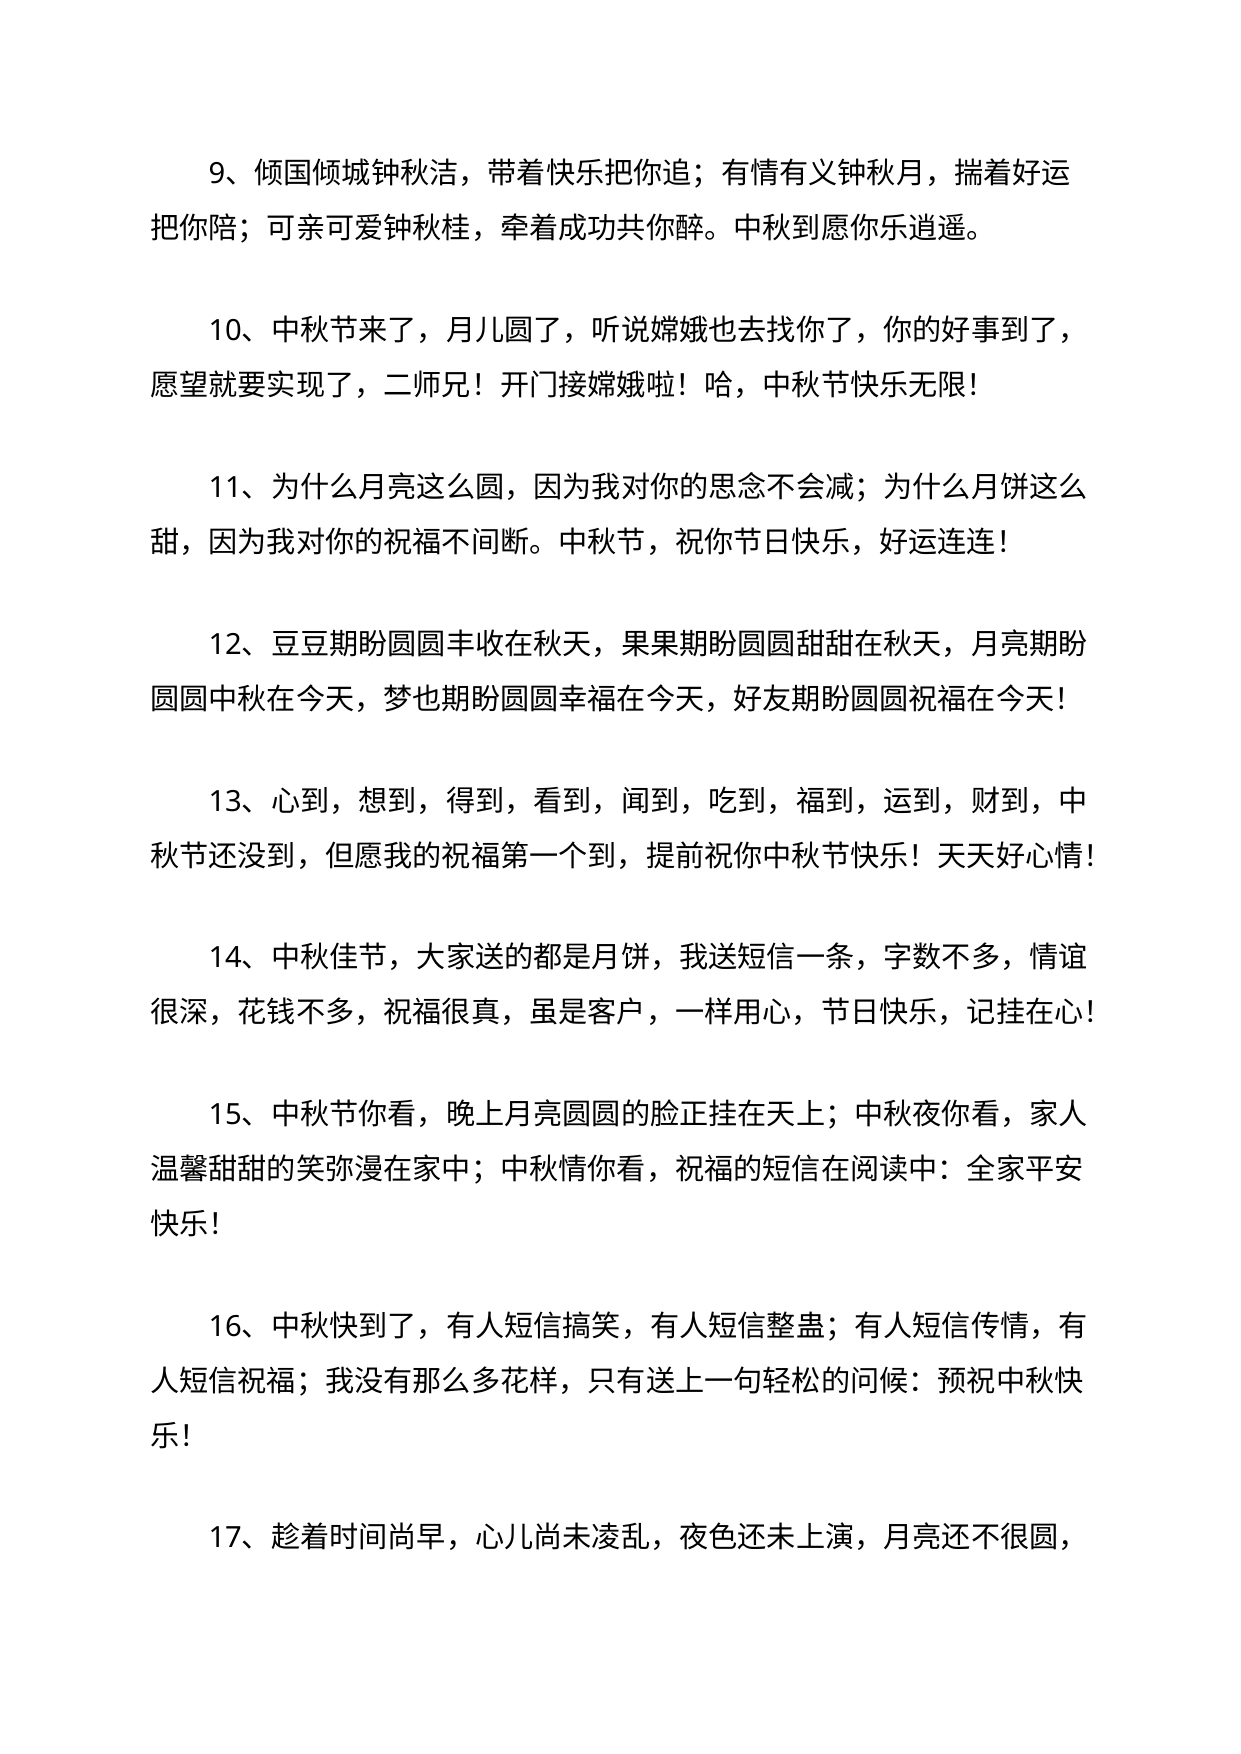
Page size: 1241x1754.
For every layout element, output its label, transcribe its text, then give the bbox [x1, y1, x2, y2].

text 13、心到，想到，得到，看到，闻到，吃到，福到，运到，财到，中秋节还没到，但愿我的祝福第一个到，提前祝你中秋节快乐！天天好心情！ [150, 777, 1090, 874]
text 10、中秋节来了，月儿圆了，听说嫦娥也去找你了，你的好事到了，愿望就要实现了，二师兄！开门接嫦娥啦！哈，中秋节快乐无限！ [150, 307, 1090, 404]
text 9、倾国倾城钟秋洁，带着快乐把你追；有情有义钟秋月，揣着好运把你陪；可亲可爱钟秋桂，牵着成功共你醉。中秋到愿你乐逍遥。 [150, 150, 1090, 247]
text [150, 1514, 1090, 1556]
text 12、豆豆期盼圆圆丰收在秋天，果果期盼圆圆甜甜在秋天，月亮期盼圆圆中秋在今天，梦也期盼圆圆幸福在今天，好友期盼圆圆祝福在今天！ [150, 620, 1090, 718]
text 15、中秋节你看，晚上月亮圆圆的脸正挂在天上；中秋夜你看，家人温馨甜甜的笑弥漫在家中；中秋情你看，祝福的短信在阅读中：全家平安快乐！ [150, 1091, 1090, 1243]
text 14、中秋佳节，大家送的都是月饼，我送短信一条，字数不多，情谊很深，花钱不多，祝福很真，虽是客户，一样用心，节日快乐，记挂在心！ [150, 934, 1090, 1031]
text 16、中秋快到了，有人短信搞笑，有人短信整蛊；有人短信传情，有人短信祝福；我没有那么多花样，只有送上一句轻松的问候：预祝中秋快乐！ [150, 1302, 1090, 1454]
text 11、为什么月亮这么圆，因为我对你的思念不会减；为什么月饼这么甜，因为我对你的祝福不间断。中秋节，祝你节日快乐，好运连连！ [150, 463, 1090, 561]
